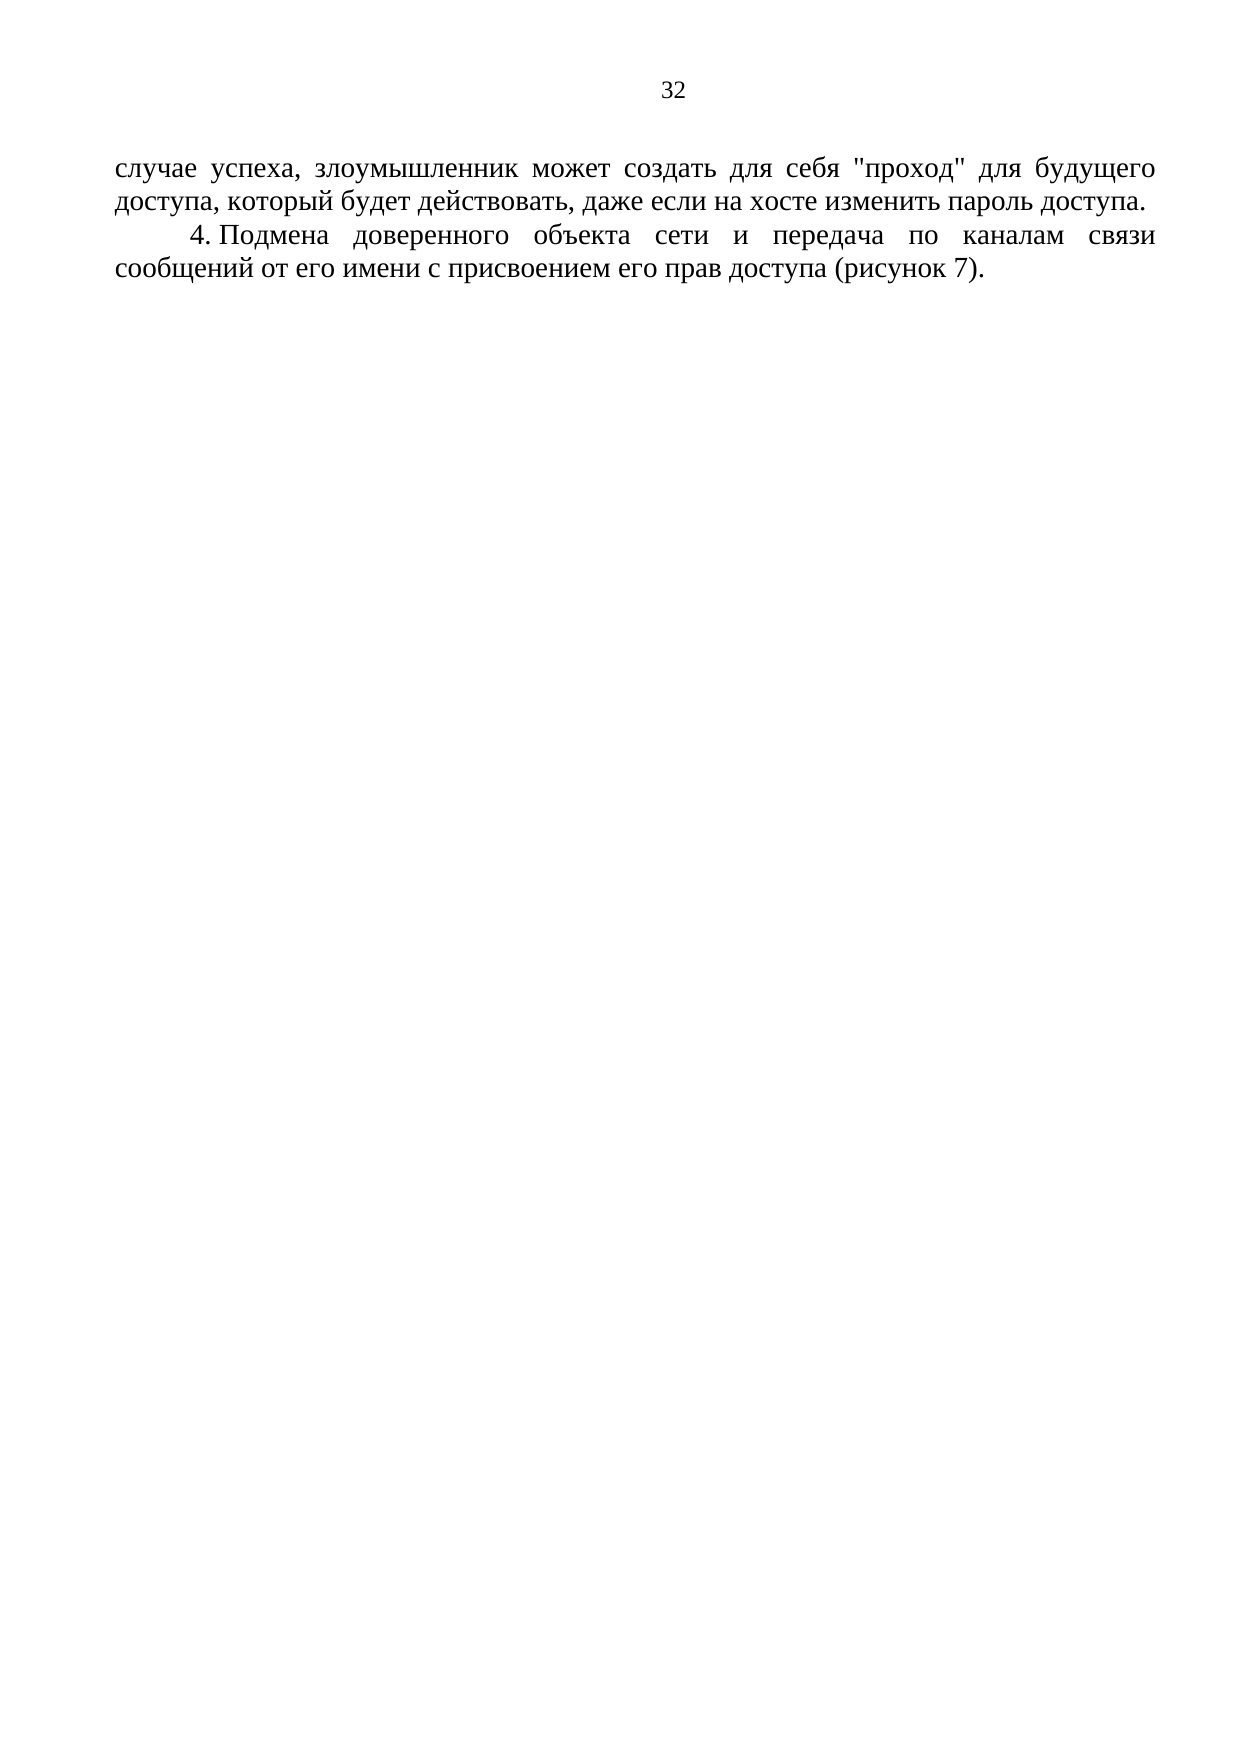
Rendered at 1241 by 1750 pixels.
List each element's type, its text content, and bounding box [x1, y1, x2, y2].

text 4. Подмена доверенного объекта сети и передача по каналам связи сообщений от его имени с присвоением его прав доступа (рисунок 7). [114, 217, 1157, 284]
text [114, 150, 1157, 217]
